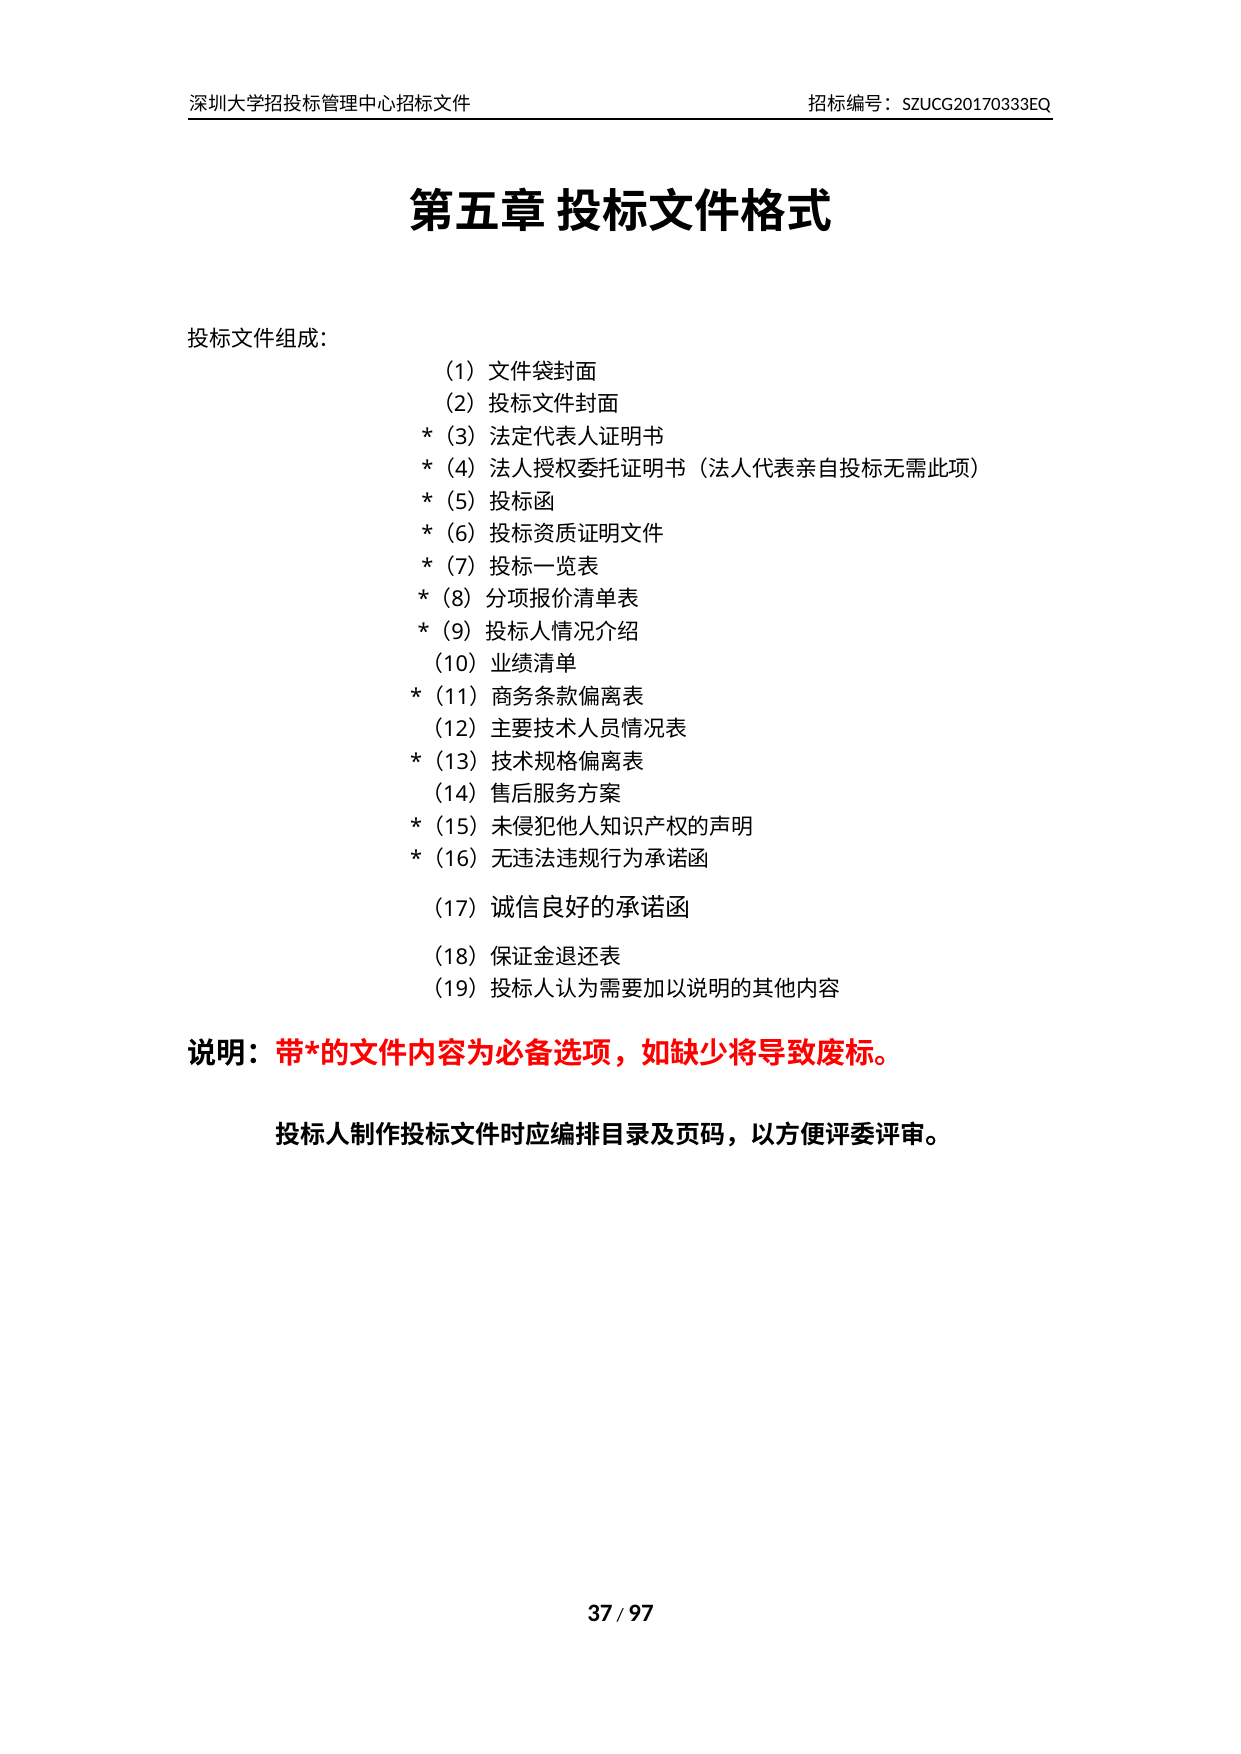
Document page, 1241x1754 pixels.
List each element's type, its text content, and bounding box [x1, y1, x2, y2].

text *（8）分项报价清单表 [187, 581, 1053, 613]
text *（4）法人授权委托证明书（法人代表亲自投标无需此项） [262, 451, 1053, 483]
text 说明：带*的文件内容为必备选项，如缺少将导致废标。 [187, 1018, 1053, 1083]
text （19）投标人认为需要加以说明的其他内容 [262, 971, 1053, 1003]
text （2）投标文件封面 [262, 386, 1053, 418]
text 投标文件组成： [187, 321, 1053, 353]
text *（16）无违法违规行为承诺函 [262, 841, 1053, 873]
text （17）诚信良好的承诺函 [262, 873, 1053, 938]
text （1）文件袋封面 [262, 353, 1053, 386]
text *（9）投标人情况介绍 [187, 613, 1053, 646]
text *（7）投标一览表 [262, 548, 1053, 581]
text 第五章 投标文件格式 [187, 158, 1053, 256]
text *（6）投标资质证明文件 [262, 516, 1053, 548]
text *（13）技术规格偏离表 [262, 743, 1053, 776]
text *（3）法定代表人证明书 [262, 418, 1053, 451]
text （18）保证金退还表 [262, 938, 1053, 971]
text *（5）投标函 [262, 483, 1053, 516]
text （14）售后服务方案 [262, 776, 1053, 808]
text *（11）商务条款偏离表 [262, 678, 1053, 711]
text *（15）未侵犯他人知识产权的声明 [262, 808, 1053, 841]
text 投标人制作投标文件时应编排目录及页码，以方便评委评审。 [231, 1098, 1053, 1163]
text （10）业绩清单 [262, 646, 1053, 678]
text （12）主要技术人员情况表 [262, 711, 1053, 743]
